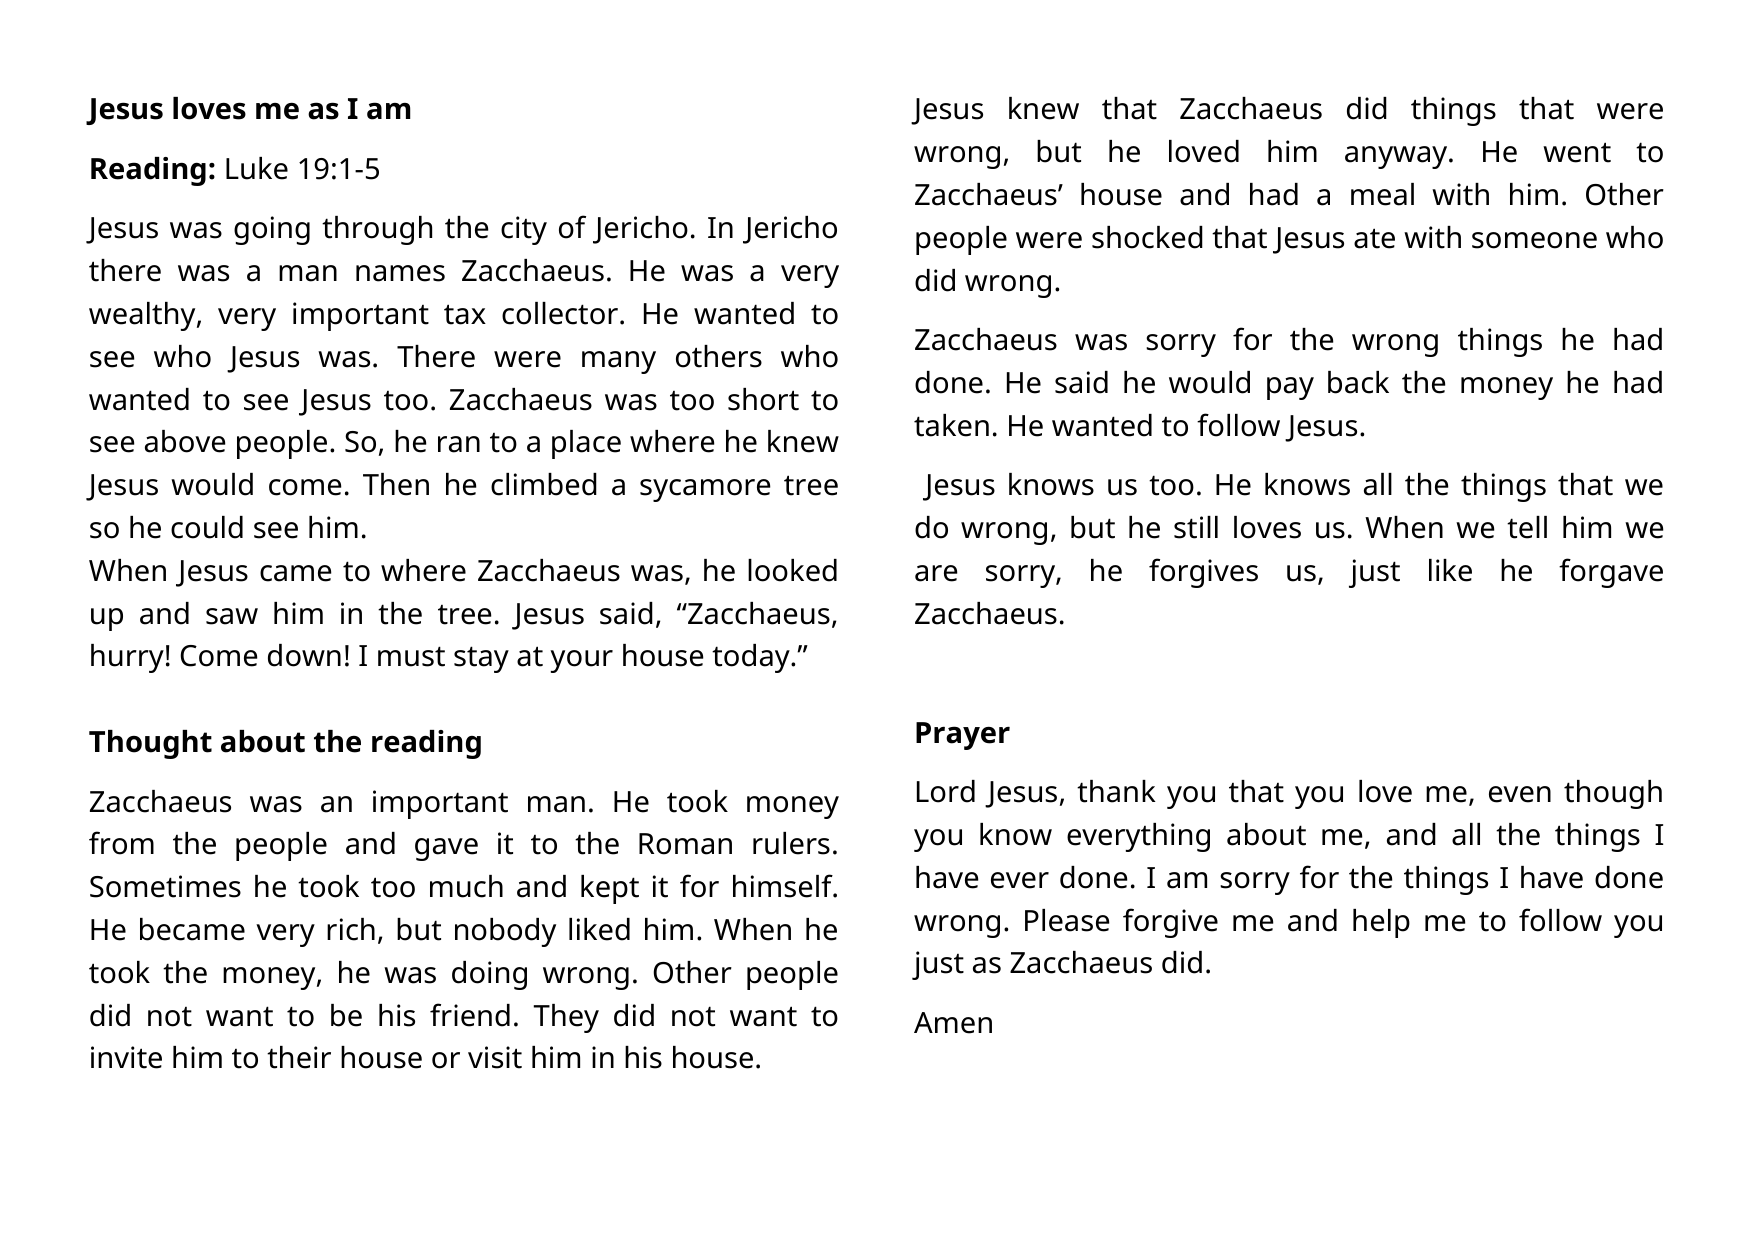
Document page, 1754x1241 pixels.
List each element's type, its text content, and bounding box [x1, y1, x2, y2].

text Zacchaeus was an important man. He took money from the people and gave it to the Roman rulers. Sometimes he took too much and kept it for himself. He became very rich, but nobody liked him. When he took the money, he was doing wrong. Other people did not want to be his friend. They did not want to invite him to their house or visit him in his house. [89, 781, 840, 1077]
text Prayer [914, 712, 1665, 752]
text Jesus was going through the city of Jericho. In Jericho there was a man names Zacchaeus. He was a very wealthy, very important tax collector. He wanted to see who Jesus was. There were many others who wanted to see Jesus too. Zacchaeus was too short to see above people. So, he ran to a place where he knew Jesus would come. Then he climbed a sycamore tree so he could see him. [89, 208, 840, 547]
text Jesus loves me as I am [89, 89, 840, 128]
text Jesus knows us too. He knows all the things that we do wrong, but he still loves us. When we tell him we are sorry, he forgives us, just like he forgave Zacchaeus. [914, 464, 1665, 633]
text Lord Jesus, thank you that you love me, even though you know everything about me, and all the things I have ever done. I am sorry for the things I have done wrong. Please forgive me and help me to follow you just as Zacchaeus did. [914, 771, 1665, 982]
text Thought about the reading [89, 721, 840, 761]
text Reading: Luke 19:1-5 [89, 148, 840, 188]
text Zacchaeus was sorry for the wrong things he had done. He said he would pay back the money he had taken. He wanted to follow Jesus. [914, 319, 1665, 445]
text Amen [914, 1002, 1665, 1042]
text When Jesus came to where Zacchaeus was, he looked up and saw him in the tree. Jesus said, “Zacchaeus, hurry! Come down! I must stay at your house today.” [89, 550, 840, 675]
text Jesus knew that Zacchaeus did things that were wrong, but he loved him anyway. He went to Zacchaeus’ house and had a meal with him. Other people were shocked that Jesus ate with someone who did wrong. [914, 89, 1665, 299]
